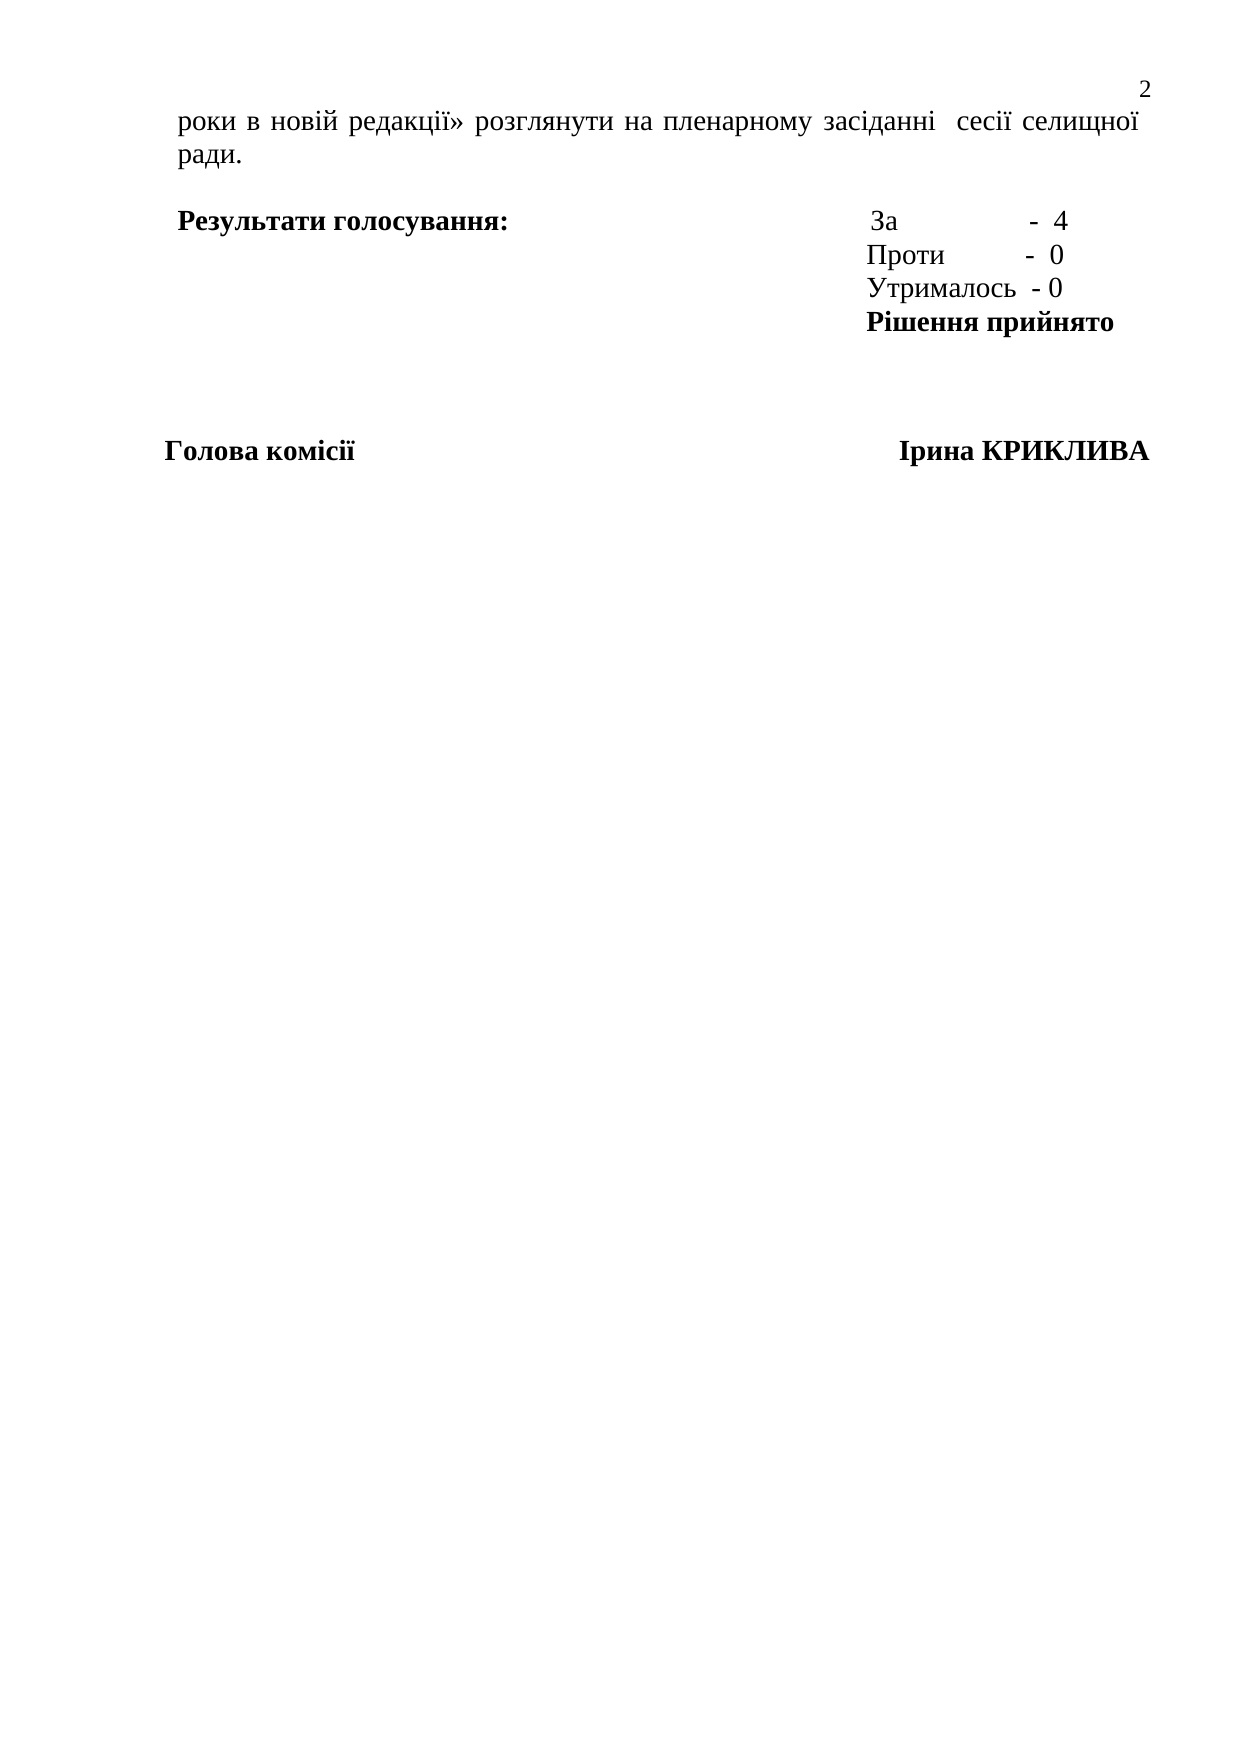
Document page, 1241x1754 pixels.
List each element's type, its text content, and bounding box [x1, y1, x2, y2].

text Утрималось - 0 [177, 270, 1152, 304]
text Голова комісії Ірина КРИКЛИВА [162, 433, 1152, 467]
text Рішення прийнято [177, 304, 1152, 337]
text Проти - 0 [177, 237, 1152, 270]
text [177, 103, 1152, 170]
text Результати голосування: За - 4 [177, 203, 1152, 237]
